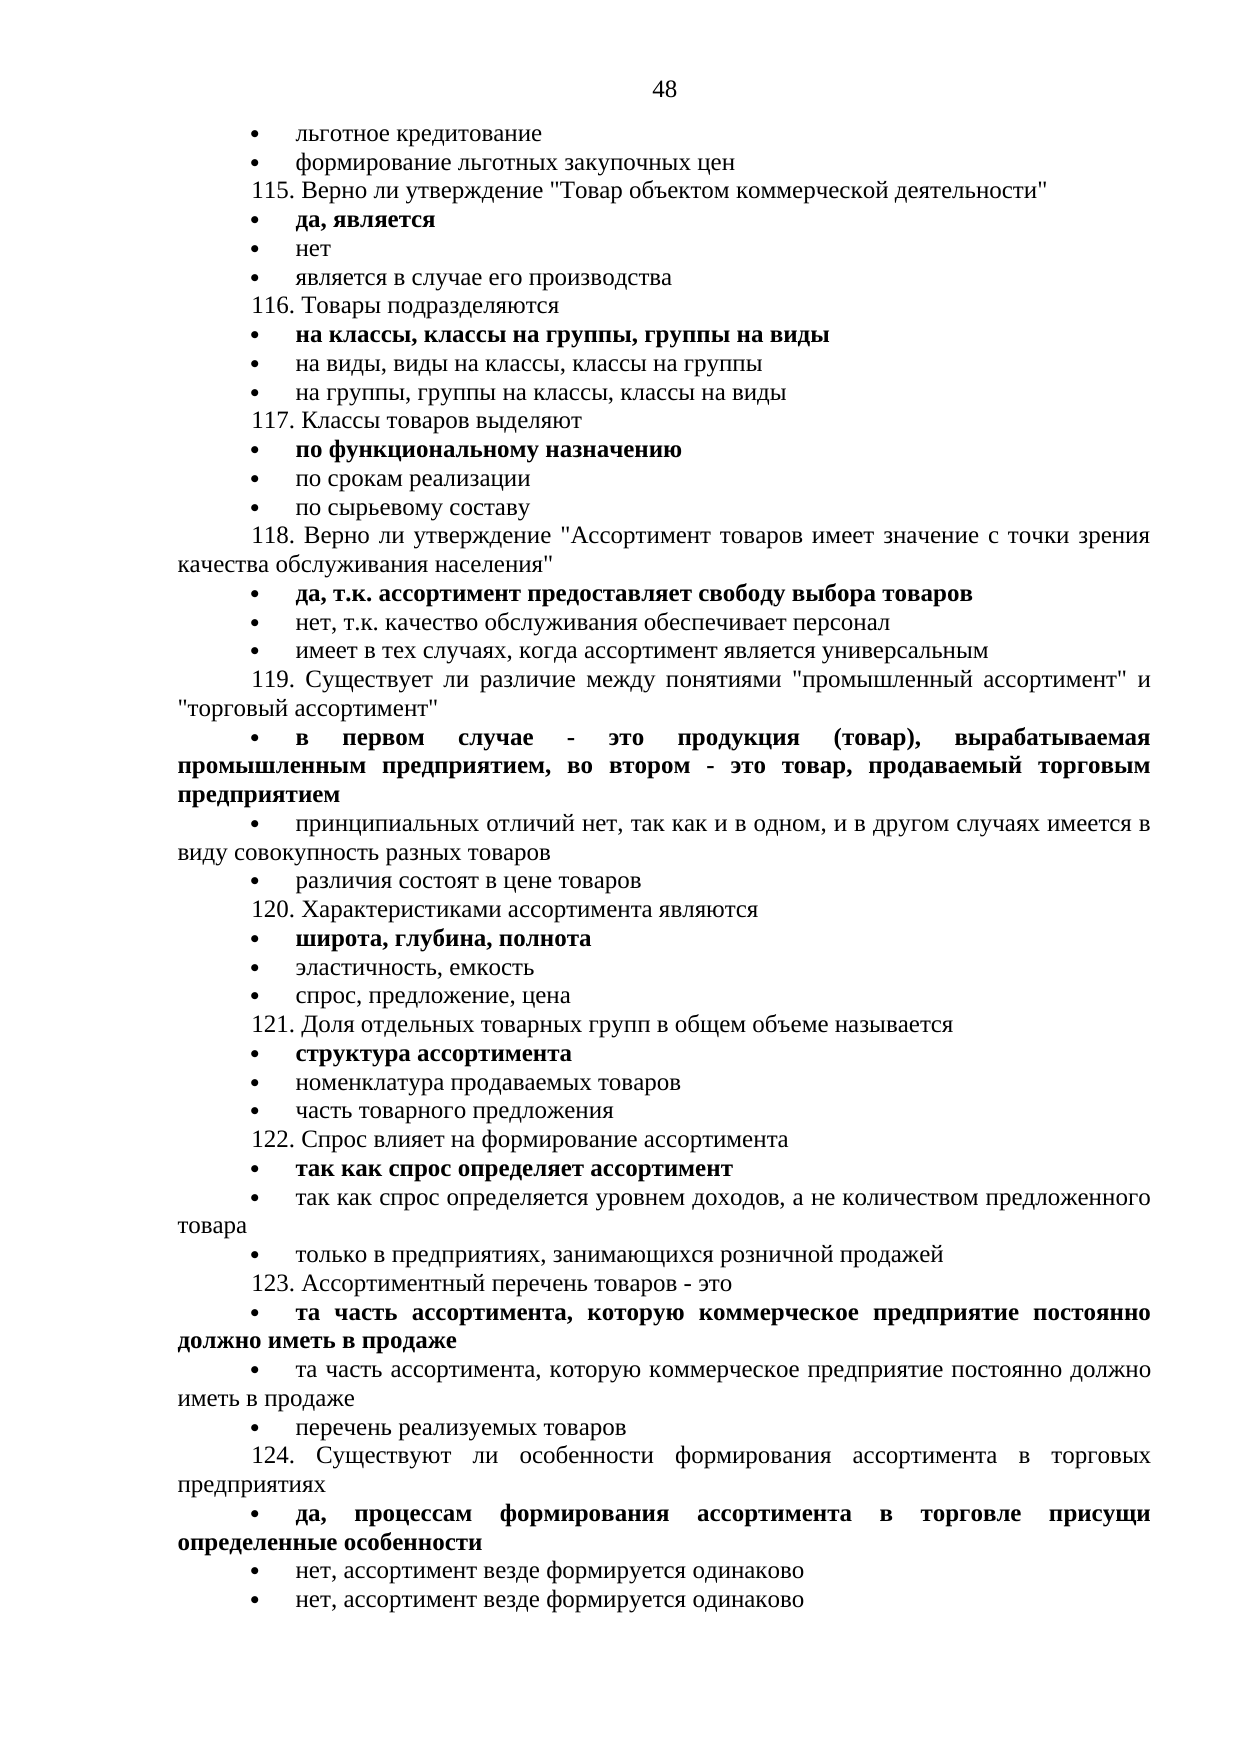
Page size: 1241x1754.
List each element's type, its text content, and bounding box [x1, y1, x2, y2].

list широта, глубина, полнота [177, 923, 1152, 952]
list номенклатура продаваемых товаров [177, 1067, 1152, 1096]
text 117. Классы товаров выделяют [177, 406, 1152, 434]
list в первом случае - это продукция (товар), вырабатываемая промышленным предприятием, во втором - это товар, продаваемый торговым предприятием [177, 722, 1152, 808]
list та часть ассортимента, которую коммерческое предприятие постоянно должно иметь в продаже [177, 1354, 1152, 1412]
list по сырьевому составу [177, 492, 1152, 521]
list эластичность, емкость [177, 952, 1152, 981]
list структура ассортимента [177, 1038, 1152, 1067]
list различия состоят в цене товаров [177, 866, 1152, 894]
list нет, ассортимент везде формируется одинаково [177, 1556, 1152, 1584]
text 123. Ассортиментный перечень товаров - это [177, 1268, 1152, 1297]
list нет, ассортимент везде формируется одинаково [177, 1584, 1152, 1613]
list является в случае его производства [177, 262, 1152, 291]
list по функциональному назначению [177, 434, 1152, 463]
list нет, т.к. качество обслуживания обеспечивает персонал [177, 607, 1152, 636]
list льготное кредитование [177, 118, 1152, 147]
list часть товарного предложения [177, 1096, 1152, 1124]
list да, является [177, 204, 1152, 233]
text 115. Верно ли утверждение "Товар объектом коммерческой деятельности" [177, 176, 1152, 204]
list на группы, группы на классы, классы на виды [177, 377, 1152, 406]
list так как спрос определяет ассортимент [177, 1153, 1152, 1182]
list имеет в тех случаях, когда ассортимент является универсальным [177, 636, 1152, 664]
list да, процессам формирования ассортимента в торговле присущи определенные особенности [177, 1498, 1152, 1556]
text 120. Характеристиками ассортимента являются [177, 894, 1152, 923]
text 124. Существуют ли особенности формирования ассортимента в торговых предприятиях [177, 1441, 1152, 1498]
list по срокам реализации [177, 463, 1152, 492]
text 118. Верно ли утверждение "Ассортимент товаров имеет значение с точки зрения качества обслуживания населения" [177, 521, 1152, 578]
list перечень реализуемых товаров [177, 1412, 1152, 1441]
text 121. Доля отдельных товарных групп в общем объеме называется [177, 1009, 1152, 1038]
list принципиальных отличий нет, так как и в одном, и в другом случаях имеется в виду совокупность разных товаров [177, 808, 1152, 866]
text 122. Спрос влияет на формирование ассортимента [177, 1124, 1152, 1153]
list на виды, виды на классы, классы на группы [177, 348, 1152, 377]
list только в предприятиях, занимающихся розничной продажей [177, 1239, 1152, 1268]
list на классы, классы на группы, группы на виды [177, 319, 1152, 348]
text 116. Товары подразделяются [177, 291, 1152, 319]
list формирование льготных закупочных цен [177, 147, 1152, 176]
text 119. Существует ли различие между понятиями "промышленный ассортимент" и "торговый ассортимент" [177, 664, 1152, 722]
list нет [177, 233, 1152, 262]
list та часть ассортимента, которую коммерческое предприятие постоянно должно иметь в продаже [177, 1297, 1152, 1354]
list да, т.к. ассортимент предоставляет свободу выбора товаров [177, 578, 1152, 607]
list так как спрос определяется уровнем доходов, а не количеством предложенного товара [177, 1182, 1152, 1239]
list спрос, предложение, цена [177, 981, 1152, 1009]
